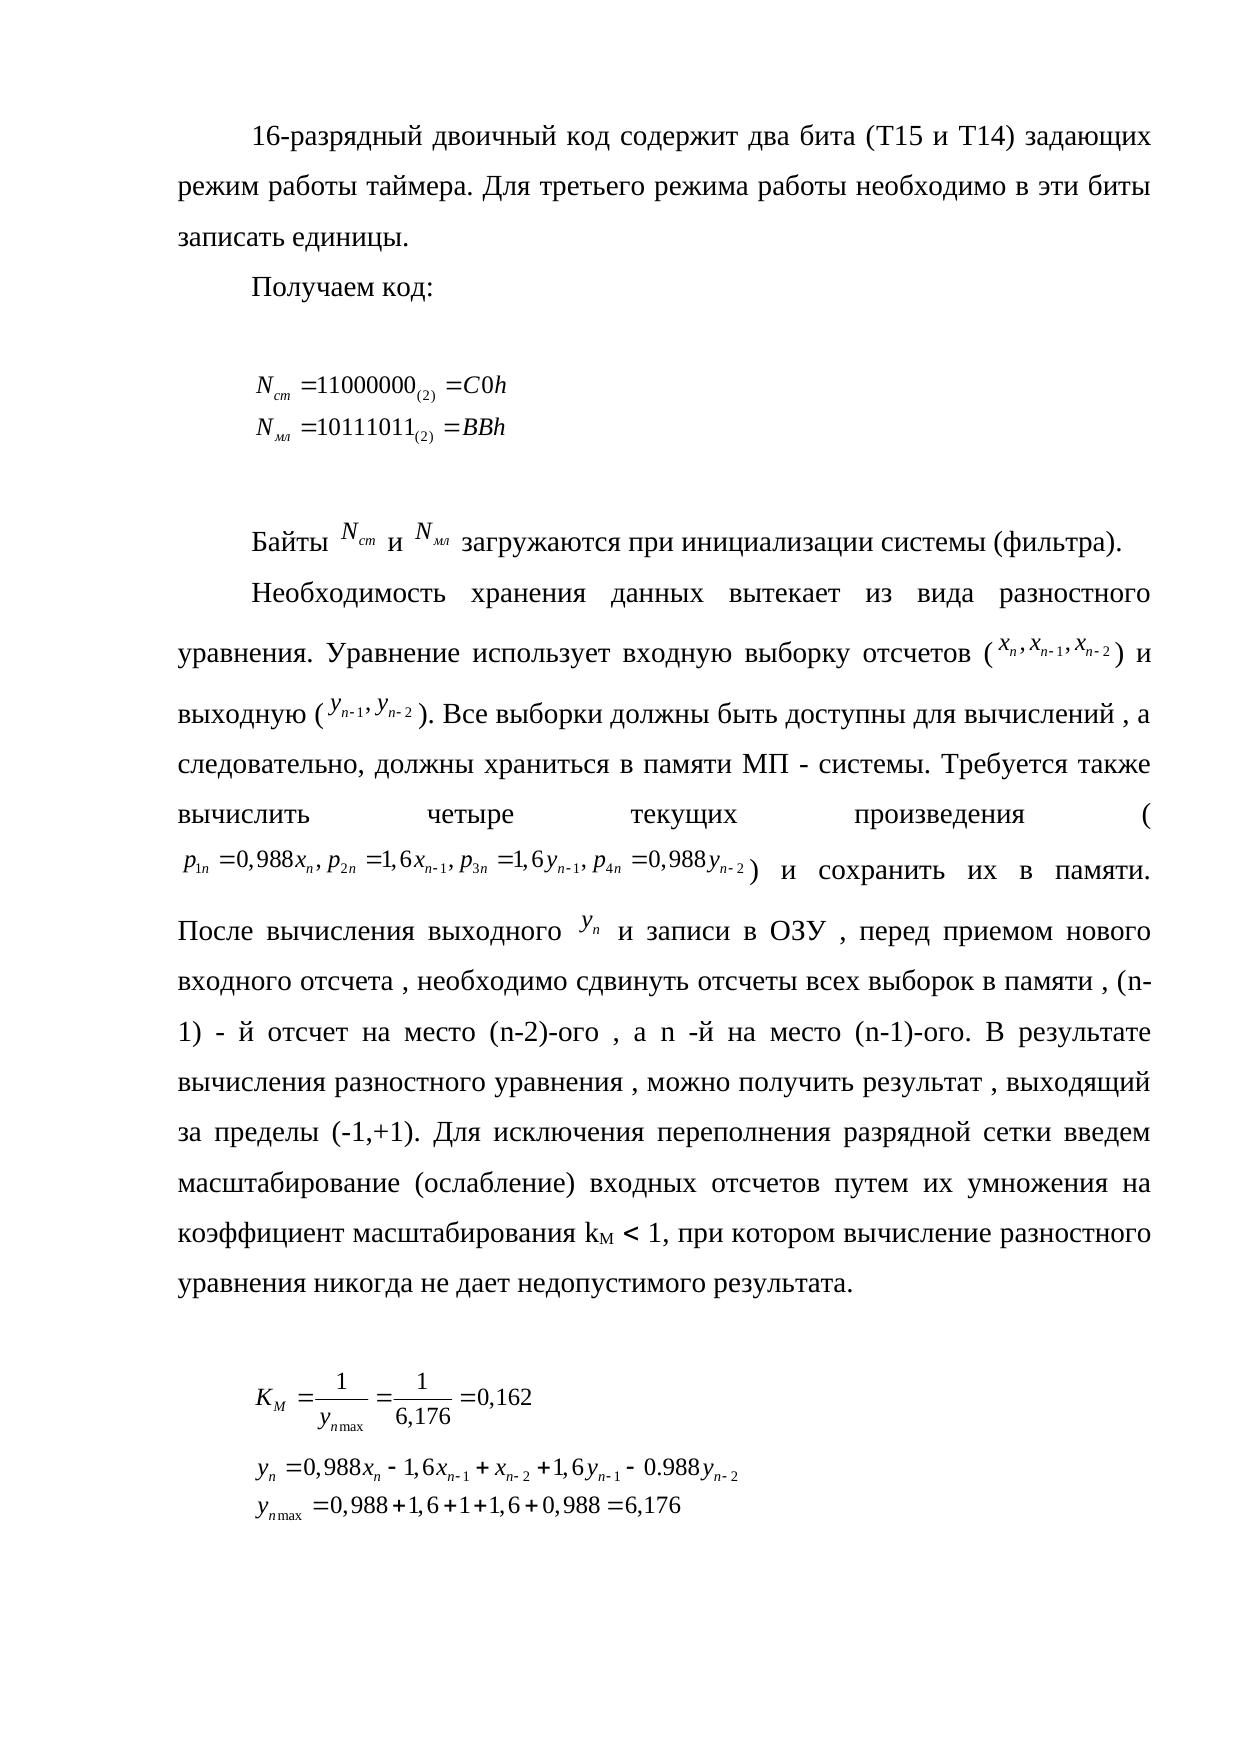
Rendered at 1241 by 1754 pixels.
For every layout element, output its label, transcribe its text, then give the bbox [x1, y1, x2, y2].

text Необходимость хранения данных вытекает из вида разностного уравнения. Уравнение использует входную выборку отсчетов () и выходную (). Все выборки должны быть доступны для вычислений , а следовательно, должны храниться в памяти МП - системы. Требуется также вычислить четыре текущих произведения () и сохранить их в памяти. После вычисления выходного и записи в ОЗУ , перед приемом нового входного отсчета , необходимо сдвинуть отсчеты всех выборок в памяти , (n-1) - й отсчет на место (n-2)-ого , а n -й на место (n-1)-ого. В результате вычисления разностного уравнения , можно получить результат , выходящий за пределы (-1,+1). Для исключения переполнения разрядной сетки введем масштабирование (ослабление) входных отсчетов путем их умножения на коэффициент масштабирования kМ 1, при котором вычисление разностного уравнения никогда не дает недопустимого результата. [177, 575, 1152, 1299]
text Байты и загружаются при инициализации системы (фильтра). [177, 514, 1152, 558]
text Получаем код: [177, 269, 1152, 303]
text 16-разрядный двоичный код содержит два бита (T15 и T14) задающих режим работы таймера. Для третьего режима работы необходимо в эти биты записать единицы. [177, 118, 1152, 252]
